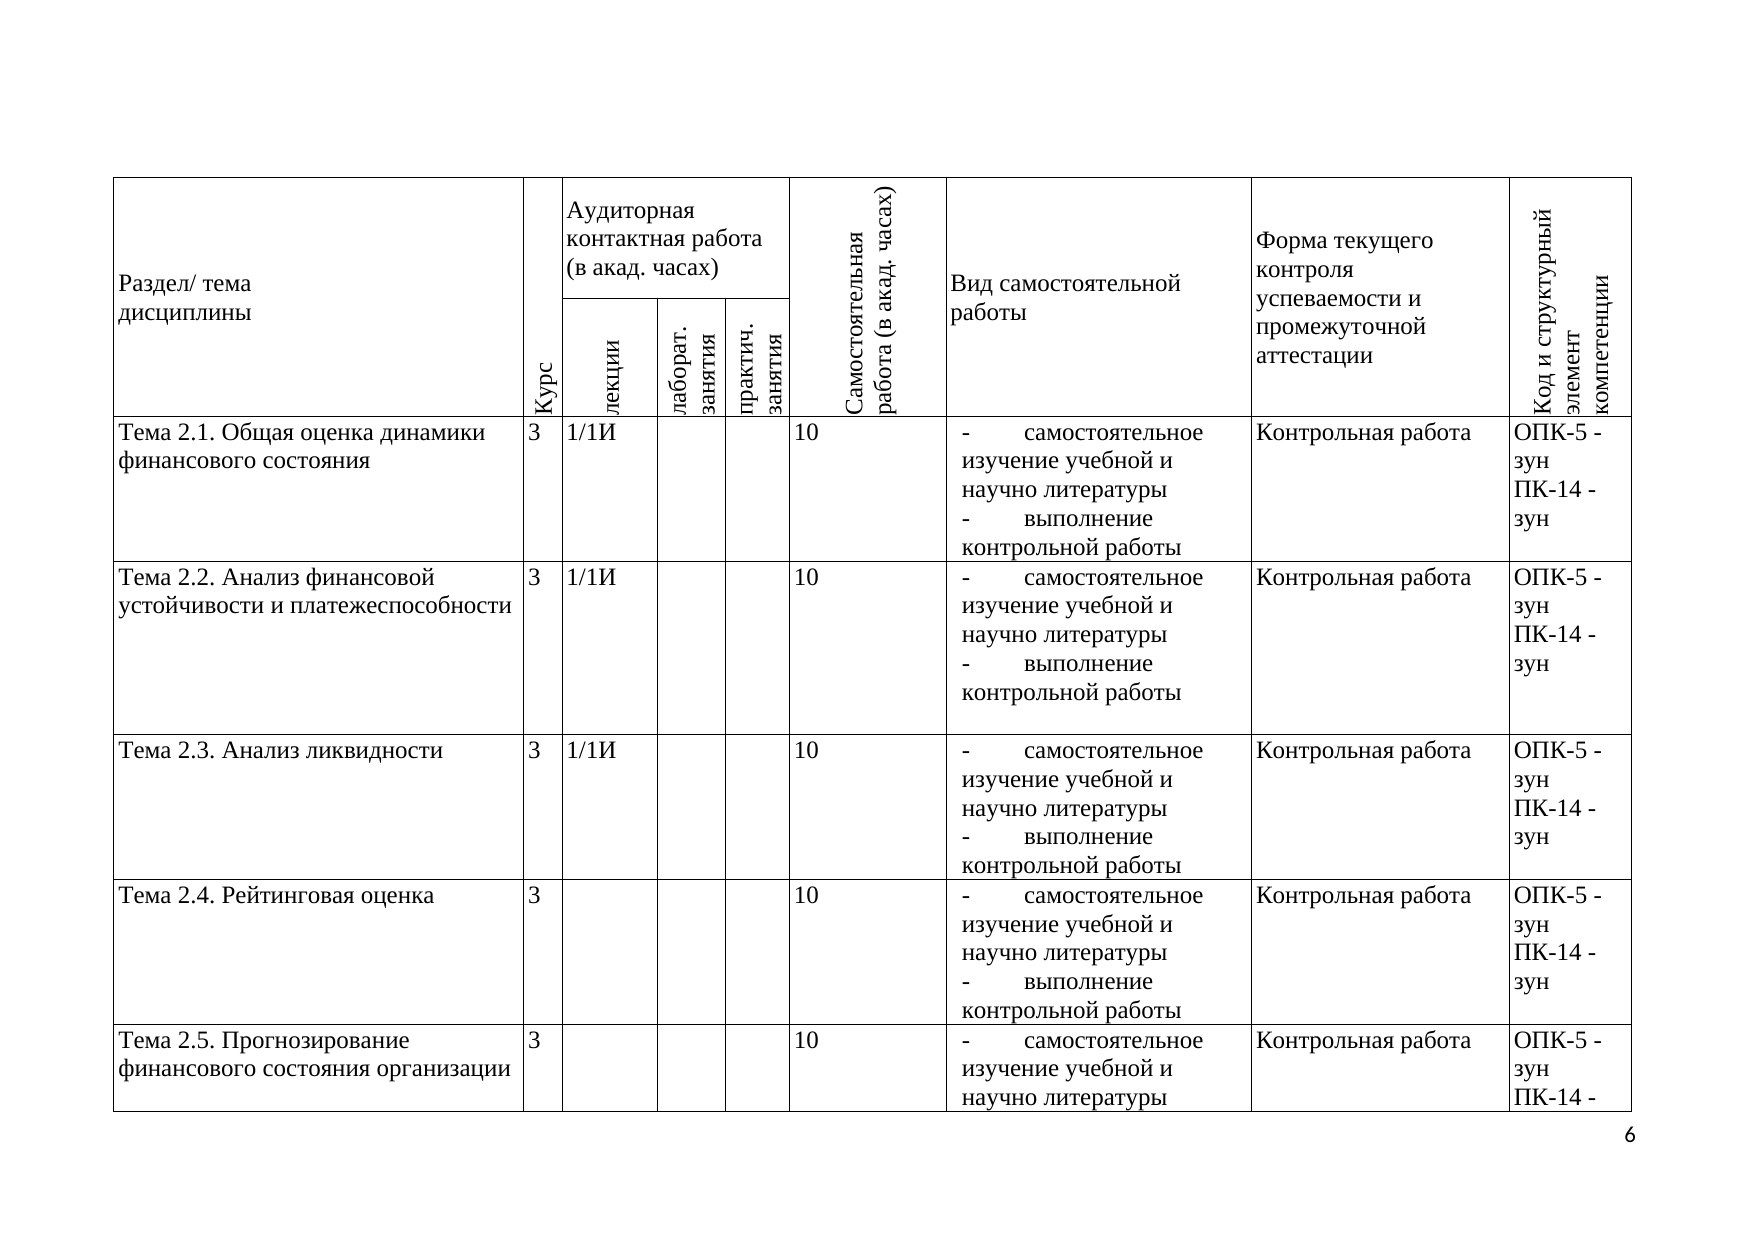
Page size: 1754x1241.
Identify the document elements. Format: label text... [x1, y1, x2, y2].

table_cell 3 [524, 562, 562, 734]
table_cell [658, 880, 725, 1024]
table_header Аудиторная контактная работа (в акад. часах) [563, 178, 789, 298]
table_header Код и структурный элемент компетенции [1510, 178, 1631, 416]
table_cell 1/1И [563, 562, 657, 734]
table_cell самостоятельное изучение учебной и научно литературы выполнение контрольной работы [947, 735, 1251, 879]
table_cell 10 [790, 880, 946, 1024]
table_header Самостоятельная работа (в акад. часах) [790, 178, 946, 416]
table_header Раздел/ тема дисциплины [114, 178, 523, 416]
table_cell Тема 2.5. Прогнозирование финансового состояния организации [114, 1025, 523, 1111]
table_cell 10 [790, 417, 946, 561]
table_cell Тема 2.1. Общая оценка динамики финансового состояния [114, 417, 523, 561]
table_cell ОПК-5 - зун ПК-14 -зун [1510, 1025, 1631, 1111]
table_header Курс [524, 178, 562, 416]
table_cell самостоятельное изучение учебной и научно литературы выполнение контрольной работы [947, 562, 1251, 734]
table_cell ОПК-5 - зун ПК-14 -зун [1510, 735, 1631, 879]
table_cell Тема 2.4. Рейтинговая оценка [114, 880, 523, 1024]
table_cell 3 [524, 880, 562, 1024]
table_cell 3 [524, 735, 562, 879]
table_cell [726, 562, 789, 734]
table_header Форма текущего контроля успеваемости и промежуточной аттестации [1252, 178, 1509, 416]
table_cell 3 [524, 417, 562, 561]
table_cell [658, 1025, 725, 1111]
table_cell самостоятельное изучение учебной и научно литературы выполнение контрольной работы [947, 417, 1251, 561]
table_cell [726, 880, 789, 1024]
table_cell Контрольная работа [1252, 417, 1509, 561]
table_cell лекции [563, 299, 657, 416]
table_cell 10 [790, 1025, 946, 1111]
table_cell ОПК-5 - зун ПК-14 -зун [1510, 417, 1631, 561]
table_cell [726, 735, 789, 879]
table_cell 3 [524, 1025, 562, 1111]
table_cell самостоятельное изучение учебной и научно литературы выполнение контрольной работы [947, 880, 1251, 1024]
table_cell 10 [790, 562, 946, 734]
table_cell [726, 417, 789, 561]
table_cell самостоятельное изучение учебной и научно литературы выполнение контрольной работы [947, 1025, 1251, 1111]
table_cell [726, 1025, 789, 1111]
table_cell Тема 2.3. Анализ ликвидности [114, 735, 523, 879]
table_cell Контрольная работа [1252, 562, 1509, 734]
table_cell [658, 417, 725, 561]
table_cell Контрольная работа [1252, 735, 1509, 879]
table_cell практич. занятия [726, 299, 789, 416]
table_cell Тема 2.2. Анализ финансовой устойчивости и платежеспособности [114, 562, 523, 734]
table_cell лаборат. занятия [658, 299, 725, 416]
table_cell [563, 880, 657, 1024]
table_cell 1/1И [563, 735, 657, 879]
table_cell 1/1И [563, 417, 657, 561]
table_header Вид самостоятельной работы [947, 178, 1251, 416]
table_cell ОПК-5 - зун ПК-14 -зун [1510, 880, 1631, 1024]
table_cell ОПК-5 - зун ПК-14 -зун [1510, 562, 1631, 734]
table_cell Контрольная работа [1252, 1025, 1509, 1111]
table_cell [658, 735, 725, 879]
table_cell 10 [790, 735, 946, 879]
table_cell [658, 562, 725, 734]
table_cell Контрольная работа [1252, 880, 1509, 1024]
table_cell [563, 1025, 657, 1111]
